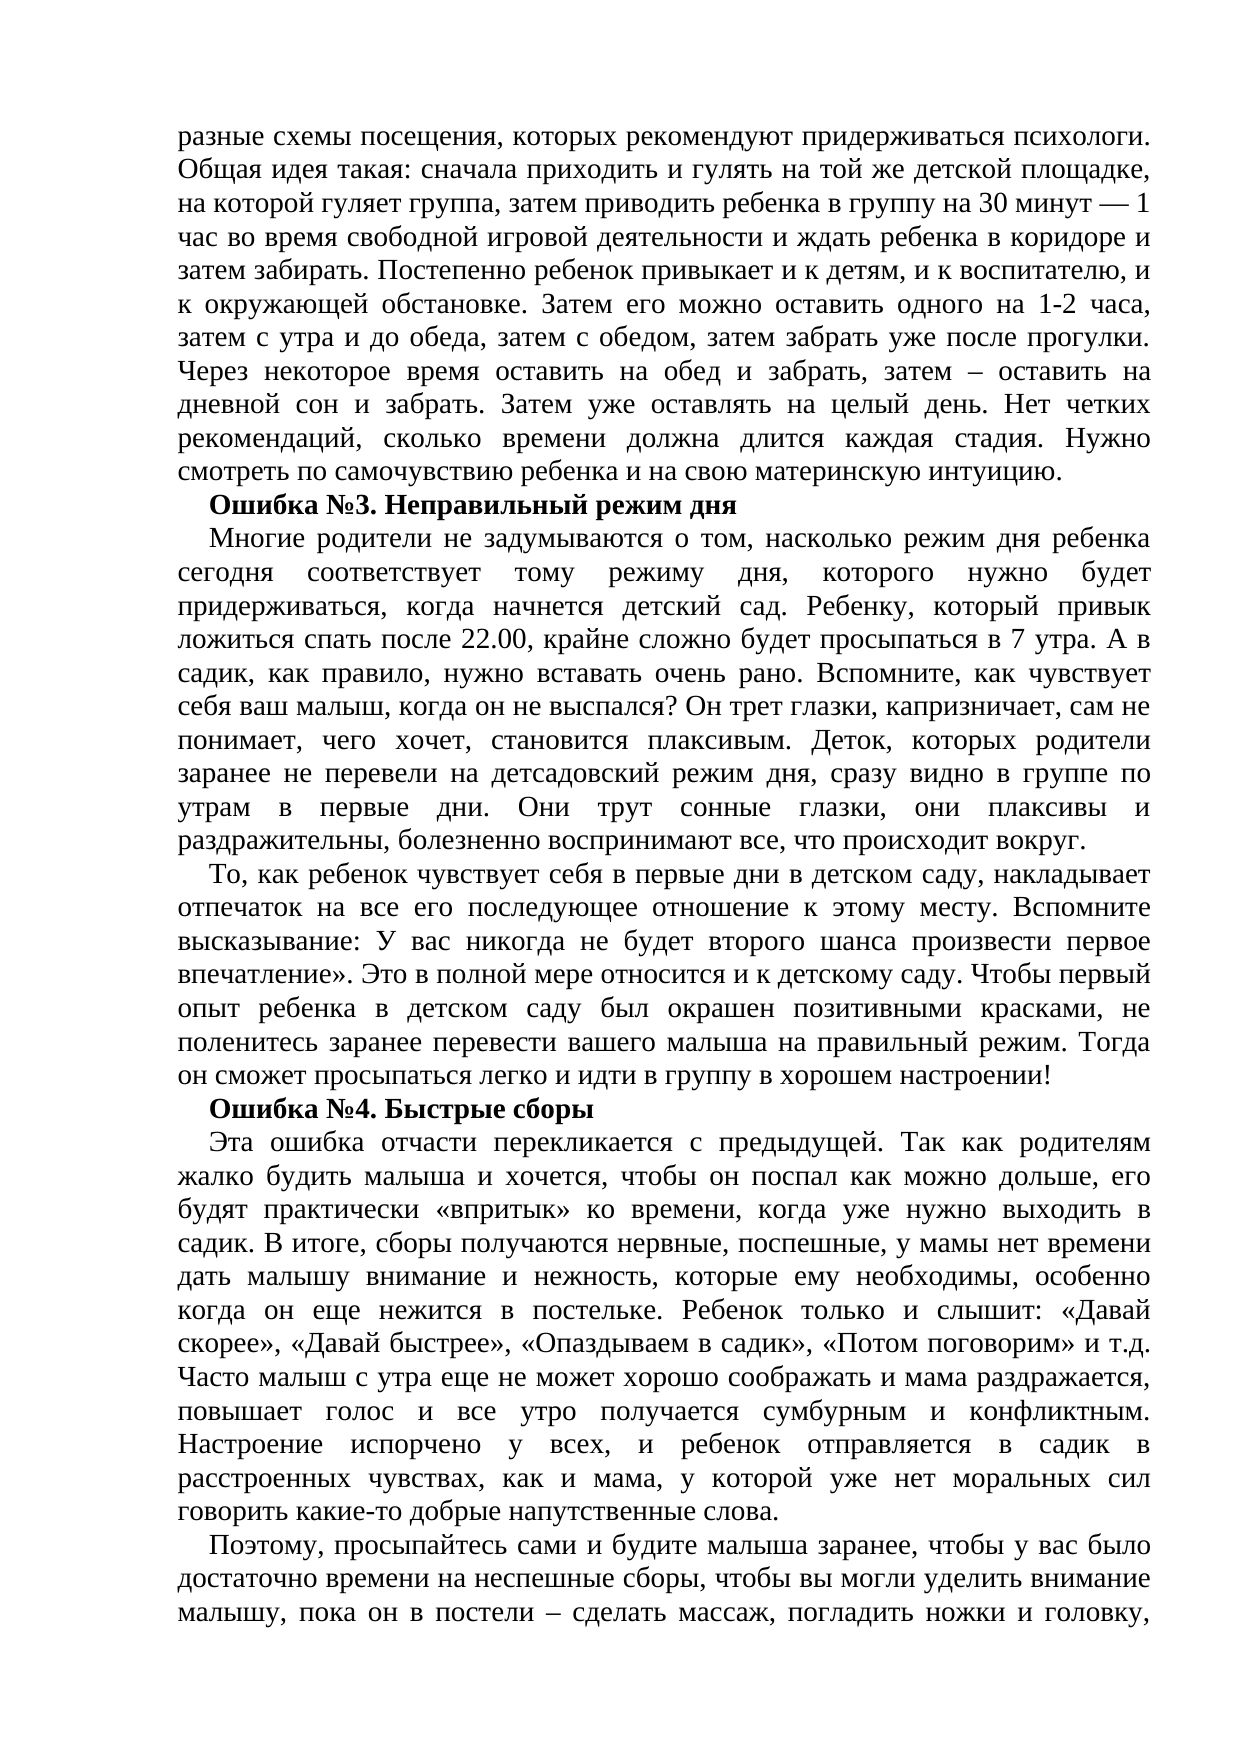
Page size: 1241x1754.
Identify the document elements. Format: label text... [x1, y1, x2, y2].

text Эта ошибка отчасти перекликается с предыдущей. Так как родителям жалко будить малыша и хочется, чтобы он поспал как можно дольше, его будят практически «впритык» ко времени, когда уже нужно выходить в садик. В итоге, сборы получаются нервные, поспешные, у мамы нет времени дать малышу внимание и нежность, которые ему необходимы, особенно когда он еще нежится в постельке. Ребенок только и слышит: «Давай скорее», «Давай быстрее», «Опаздываем в садик», «Потом поговорим» и т.д. Часто малыш с утра еще не может хорошо соображать и мама раздражается, повышает голос и все утро получается сумбурным и конфликтным. Настроение испорчено у всех, и ребенок отправляется в садик в расстроенных чувствах, как и мама, у которой уже нет моральных сил говорить какие-то добрые напутственные слова. [177, 1124, 1152, 1527]
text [177, 118, 1152, 487]
text То, как ребенок чувствует себя в первые дни в детском саду, накладывает отпечаток на все его последующее отношение к этому месту. Вспомните высказывание: У вас никогда не будет второго шанса произвести первое впечатление». Это в полной мере относится и к детскому саду. Чтобы первый опыт ребенка в детском саду был окрашен позитивными красками, не поленитесь заранее перевести вашего малыша на правильный режим. Тогда он сможет просыпаться легко и идти в группу в хорошем настроении! [177, 856, 1152, 1091]
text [177, 1527, 1152, 1627]
text Ошибка №4. Быстрые сборы [177, 1091, 1152, 1124]
text Многие родители не задумываются о том, насколько режим дня ребенка сегодня соответствует тому режиму дня, которого нужно будет придерживаться, когда начнется детский сад. Ребенку, который привык ложиться спать после 22.00, крайне сложно будет просыпаться в 7 утра. А в садик, как правило, нужно вставать очень рано. Вспомните, как чувствует себя ваш малыш, когда он не выспался? Он трет глазки, капризничает, сам не понимает, чего хочет, становится плаксивым. Деток, которых родители заранее не перевели на детсадовский режим дня, сразу видно в группе по утрам в первые дни. Они трут сонные глазки, они плаксивы и раздражительны, болезненно воспринимают все, что происходит вокруг. [177, 521, 1152, 856]
text Ошибка №3. Неправильный режим дня [177, 487, 1152, 521]
